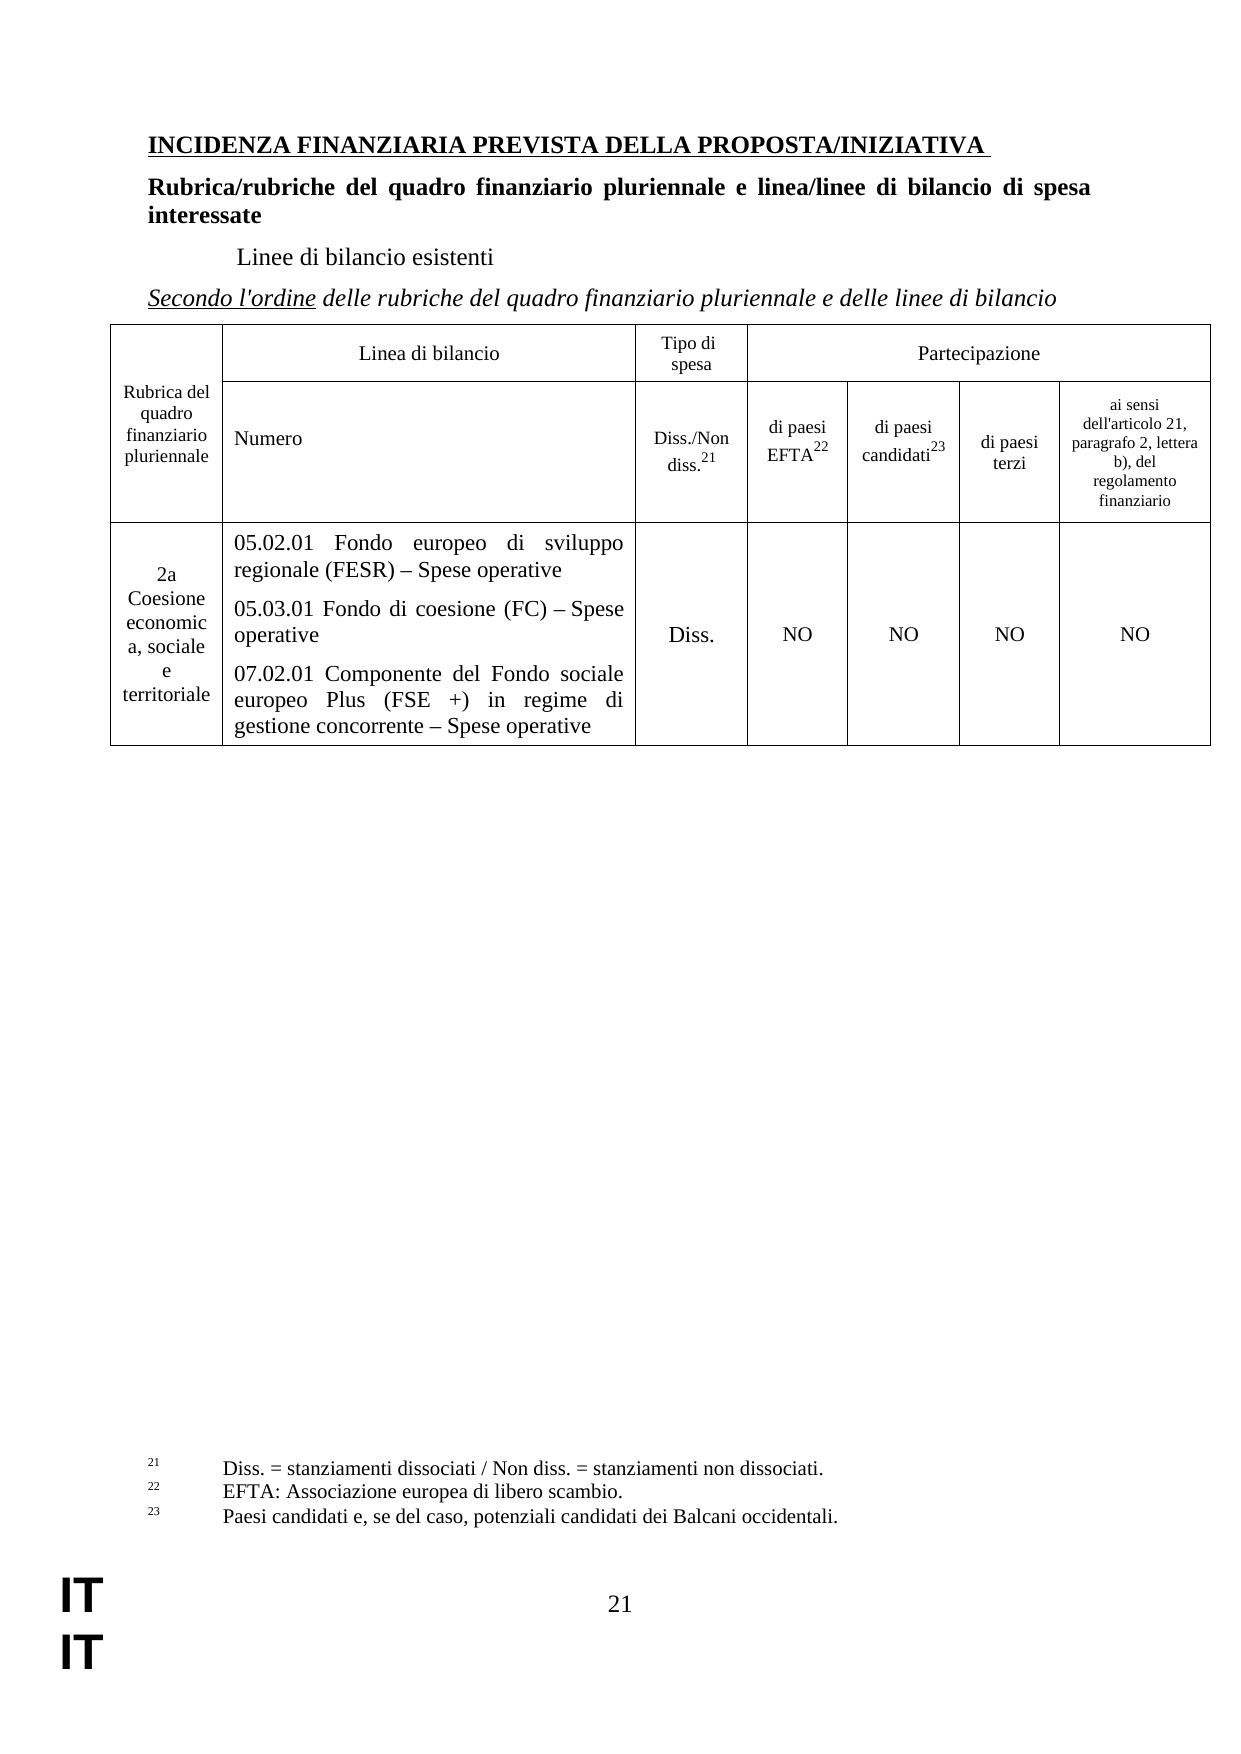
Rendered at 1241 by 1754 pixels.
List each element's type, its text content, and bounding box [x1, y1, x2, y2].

table_cell 05.02.01 Fondo europeo di sviluppo regionale (FESR) – Spese operative 05.03.01 Fondo di coesione (FC) – Spese operative 07.02.01 Componente del Fondo sociale europeo Plus (FSE +) in regime di gestione concorrente – Spese operative [223, 523, 635, 745]
text Rubrica/rubriche del quadro finanziario pluriennale e linea/linee di bilancio di spesa interessate [148, 172, 1092, 229]
table_header Tipo di spesa [636, 325, 747, 381]
table_cell di paesi candidati [848, 382, 959, 522]
table_cell NO [1060, 523, 1210, 745]
text Secondo l'ordine delle rubriche del quadro finanziario pluriennale e delle linee di bilancio [148, 283, 1092, 312]
table_cell di paesi EFTA [748, 382, 847, 522]
table_cell NO [960, 523, 1059, 745]
table_header Linea di bilancio [223, 325, 635, 381]
table_header Partecipazione [748, 325, 1210, 381]
table_cell NO [848, 523, 959, 745]
table_cell Diss. [636, 523, 747, 745]
table_cell 2a Coesione economica, sociale e territoriale [111, 523, 222, 745]
table_header Rubrica del quadro finanziario pluriennale [111, 325, 222, 522]
text Linee di bilancio esistenti [236, 242, 1092, 271]
table_cell NO [748, 523, 847, 745]
table_cell ai sensi dell'articolo 21, paragrafo 2, lettera b), del regolamento finanziario [1060, 382, 1210, 522]
table_cell Diss./Non diss. [636, 382, 747, 522]
table_cell di paesi terzi [960, 382, 1059, 522]
text INCIDENZA FINANZIARIA PREVISTA DELLA PROPOSTA/INIZIATIVA [148, 131, 1092, 159]
table_cell Numero [223, 382, 635, 522]
